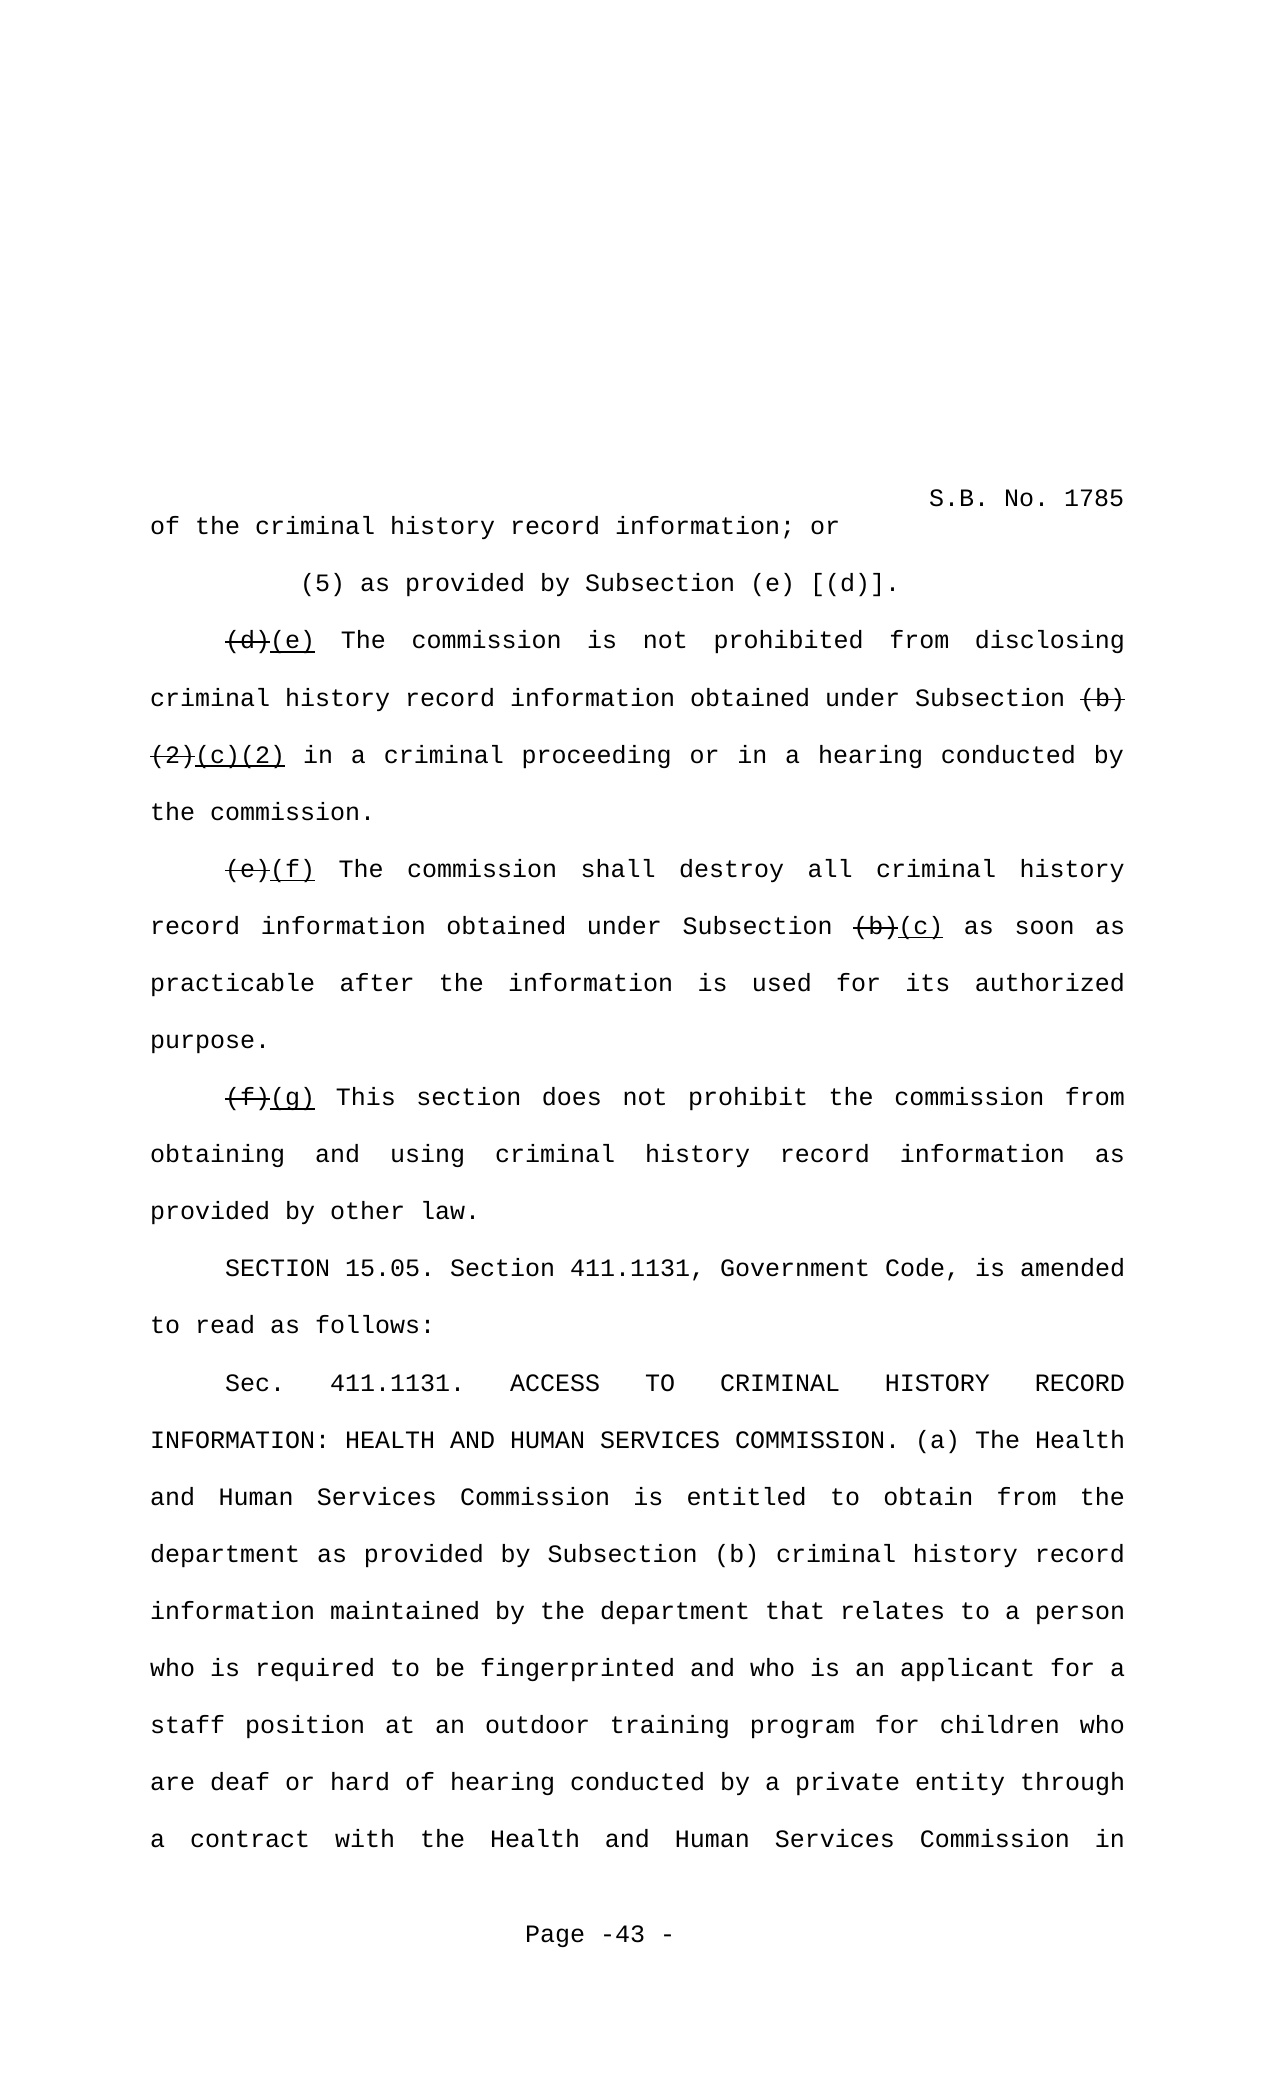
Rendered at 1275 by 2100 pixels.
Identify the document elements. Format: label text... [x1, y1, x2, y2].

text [150, 514, 1125, 542]
text (f)(g) This section does not prohibit the commission from obtaining and using criminal history record information as provided by other law. [150, 1084, 1125, 1227]
text (d)(e) The commission is not prohibited from disclosing criminal history record information obtained under Subsection (b)(2)(c)(2) in a criminal proceeding or in a hearing conducted by the commission. [150, 628, 1125, 828]
text SECTION 15.05. Section 411.1131, Government Code, is amended to read as follows: [150, 1256, 1125, 1341]
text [150, 1370, 1125, 1855]
text (5) as provided by Subsection (e) [(d)]. [150, 571, 1125, 599]
text (e)(f) The commission shall destroy all criminal history record information obtained under Subsection (b)(c) as soon as practicable after the information is used for its authorized purpose. [150, 856, 1125, 1056]
